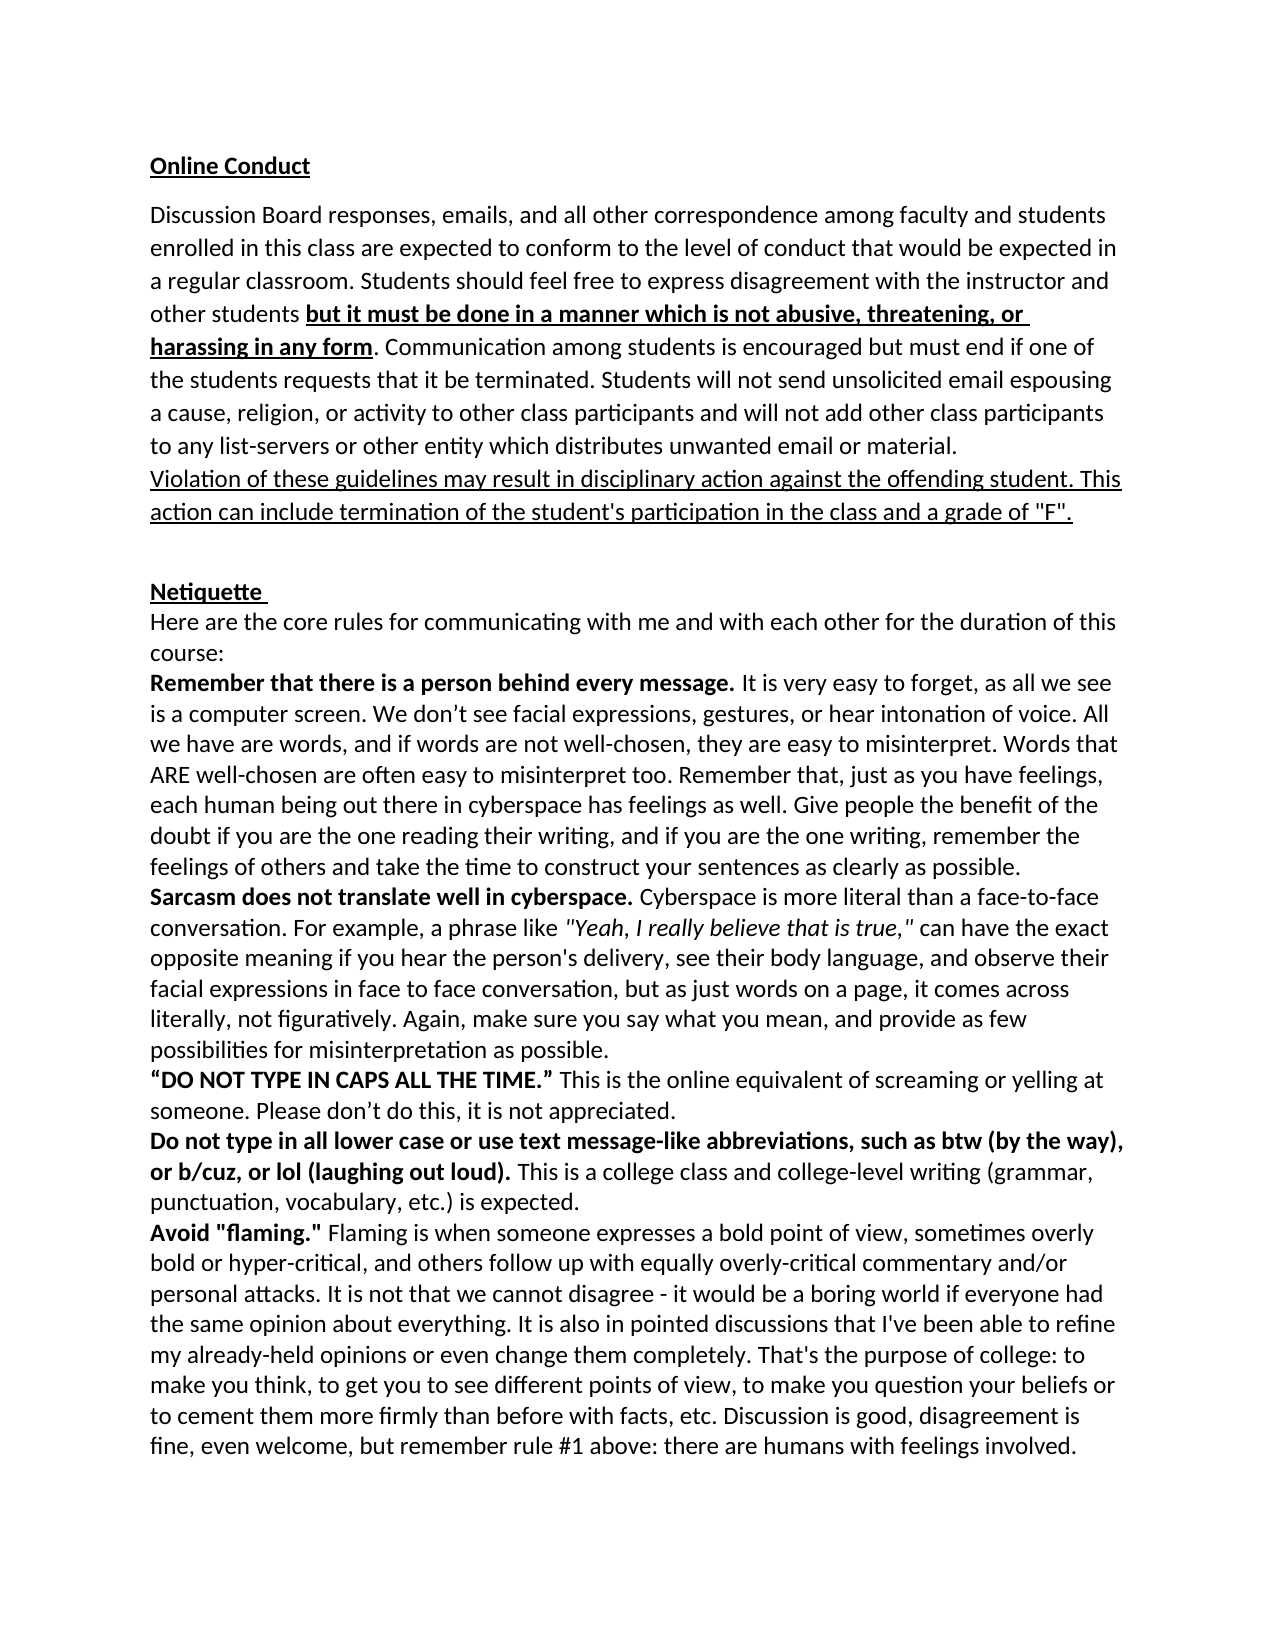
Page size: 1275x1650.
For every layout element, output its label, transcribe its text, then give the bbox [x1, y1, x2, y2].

text I DO NOT GIVE MAKE UP EXAMS. Unit Exams are available for a seven (7) day period from home for the convenience of the students. Exams answers are available for two days after each test closes (Monday-Tuesday) by clicking on the exam link. [150, 265, 1125, 362]
text Remember that there is a person behind every message. It is very easy to forget, as all we see is a computer screen. We don’t see facial expressions, gestures, or hear intonation of voice. All we have are words, and if words are not well-chosen, they are easy to misinterpret. Words that ARE well-chosen are often easy to misinterpret too. Remember that, just as you have feelings, each human being out there in cyberspace has feelings as well. Give people the benefit of the doubt if you are the one reading their writing, and if you are the one writing, remember the feelings of others and take the time to construct your sentences as clearly as possible. [150, 898, 1125, 1112]
text Discussion Board responses, emails, and all other correspondence among faculty and students enrolled in this class are expected to conform to the level of conduct that would be expected in a regular classroom. Students should feel free to express disagreement with the instructor and other students but it must be done in a manner which is not abusive, threatening, or harassing in any form. Communication among students is encouraged but must end if one of the students requests that it be terminated. Students will not send unsolicited email espousing a cause, religion, or activity to other class participants and will not add other class participants to any list-servers or other entity which distributes unwanted email or material. Violation of these guidelines may result in disciplinary action against the offending student. This action can include termination of the student's participation in the class and a grade of "F". [150, 430, 1125, 757]
text Online Conduct [150, 381, 1125, 411]
text “DO NOT TYPE IN CAPS ALL THE TIME.” This is the online equivalent of screaming or yelling at someone. Please don’t do this, it is not appreciated. [150, 1295, 1125, 1356]
text Netiquette [150, 807, 1125, 837]
text Daily assignments will not be accepted late. All exams must be taken within the time window given, otherwise it is an automatic score of zero. Late exams will not be accepted at any point in this course. [150, 150, 1125, 246]
text Do not type in all lower case or use text message-like abbreviations, such as btw (by the way), or b/cuz, or lol (laughing out loud). This is a college class and college-level writing (grammar, punctuation, vocabulary, etc.) is expected. [150, 1356, 1125, 1448]
text Here are the core rules for communicating with me and with each other for the duration of this course: [150, 837, 1125, 898]
text Sarcasm does not translate well in cyberspace. Cyberspace is more literal than a face-to-face conversation. For example, a phrase like "Yeah, I really believe that is true," can have the exact opposite meaning if you hear the person's delivery, see their body language, and observe their facial expressions in face to face conversation, but as just words on a page, it comes across literally, not figuratively. Again, make sure you say what you mean, and provide as few possibilities for misinterpretation as possible. [150, 1112, 1125, 1295]
